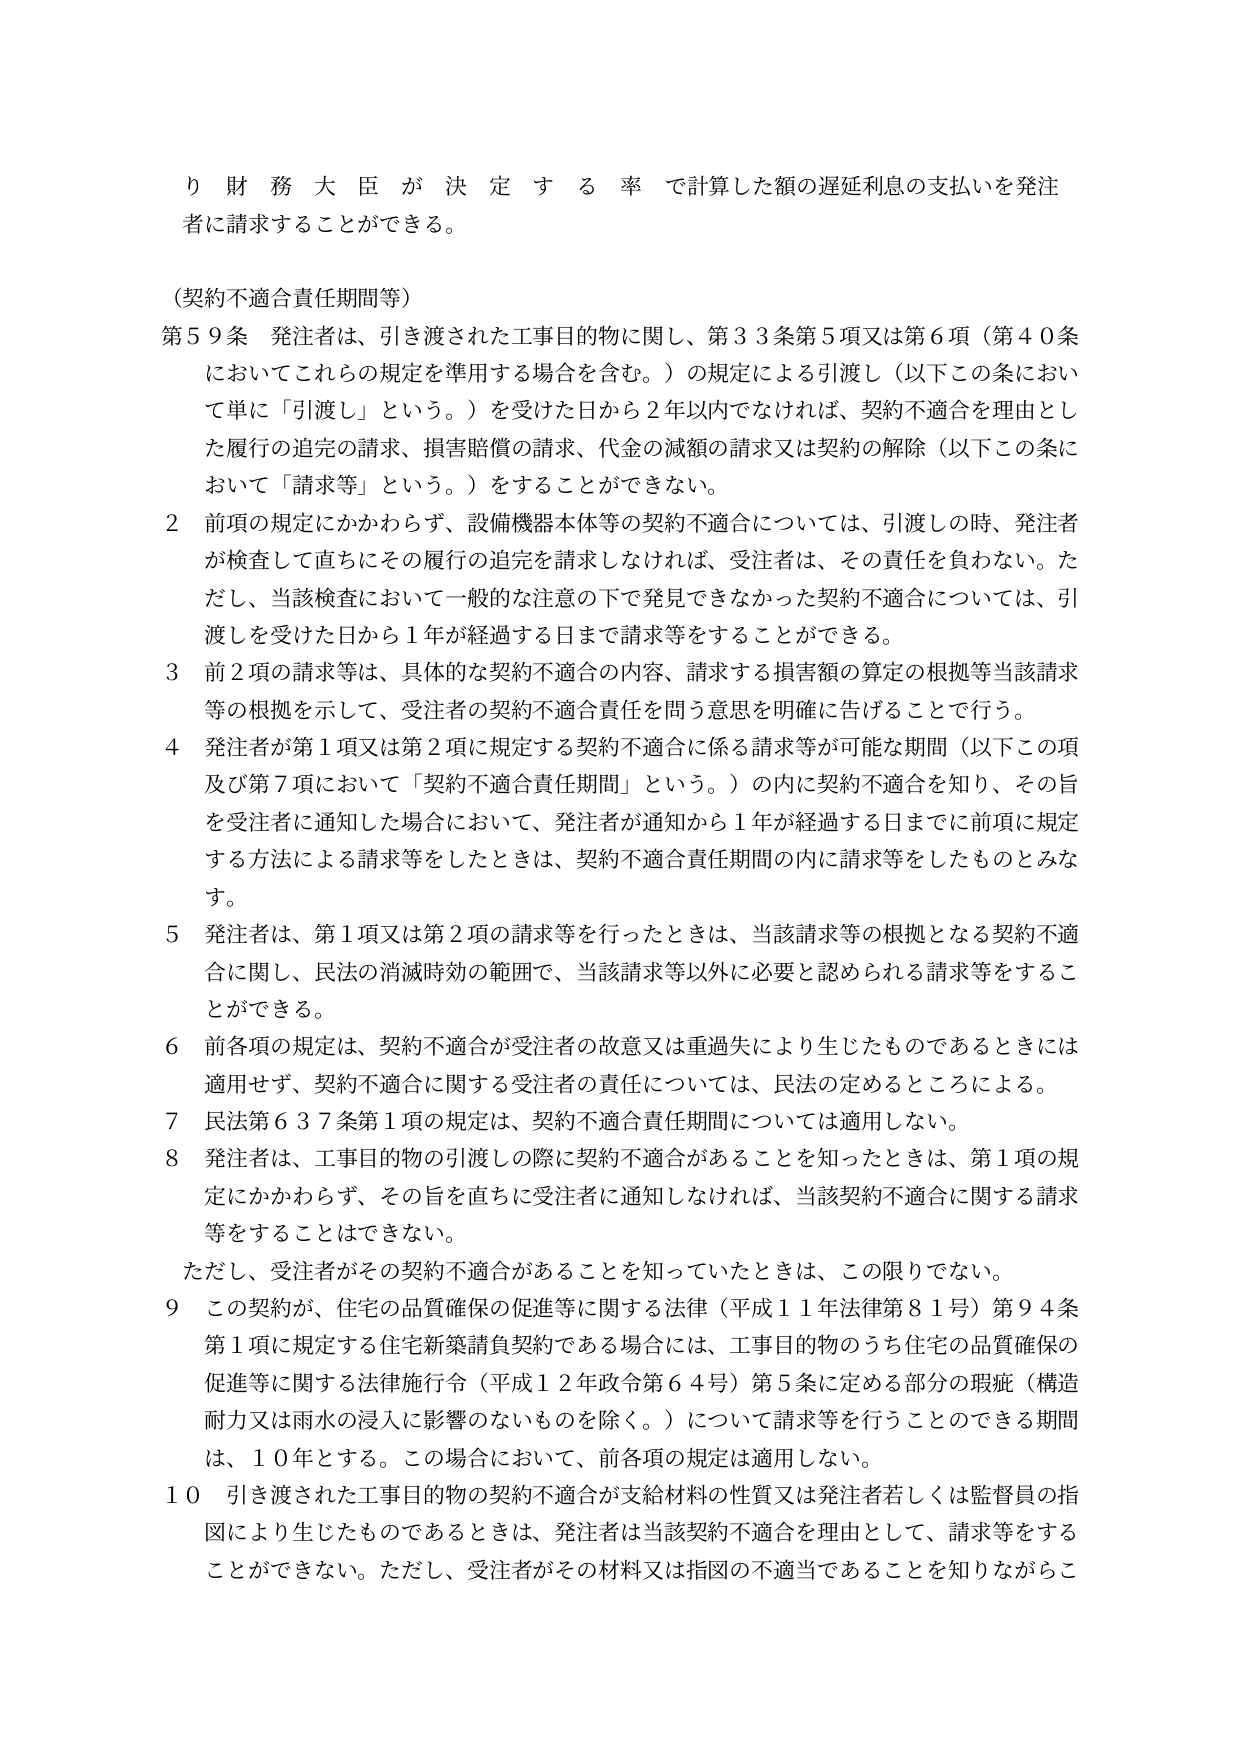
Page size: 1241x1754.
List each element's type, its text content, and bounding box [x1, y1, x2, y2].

text ４ 発注者が第１項又は第２項に規定する契約不適合に係る請求等が可能な期間（以下この項及び第７項において「契約不適合責任期間」という。）の内に契約不適合を知り、その旨を受注者に通知した場合において、発注者が通知から１年が経過する日までに前項に規定する方法による請求等をしたときは、契約不適合責任期間の内に請求等をしたものとみなす。 [161, 727, 1079, 914]
text ５ 発注者は、第１項又は第２項の請求等を行ったときは、当該請求等の根拠となる契約不適合に関し、民法の消滅時効の範囲で、当該請求等以外に必要と認められる請求等をすることができる。 [161, 914, 1079, 1027]
text ８ 発注者は、工事目的物の引渡しの際に契約不適合があることを知ったときは、第１項の規定にかかわらず、その旨を直ちに受注者に通知しなければ、当該契約不適合に関する請求等をすることはできない。 [161, 1139, 1079, 1251]
text ６ 前各項の規定は、契約不適合が受注者の故意又は重過失により生じたものであるときには適用せず、契約不適合に関する受注者の責任については、民法の定めるところによる。 [161, 1027, 1079, 1101]
text ２ 前項の規定にかかわらず、設備機器本体等の契約不適合については、引渡しの時、発注者が検査して直ちにその履行の追完を請求しなければ、受注者は、その責任を負わない。ただし、当該検査において一般的な注意の下で発見できなかった契約不適合については、引渡しを受けた日から１年が経過する日まで請求等をすることができる。 [161, 503, 1079, 653]
text 第５９条 発注者は、引き渡された工事目的物に関し、第３３条第５項又は第６項（第４０条においてこれらの規定を準用する場合を含む。）の規定による引渡し（以下この条において単に「引渡し」という。）を受けた日から２年以内でなければ、契約不適合を理由とした履行の追完の請求、損害賠償の請求、代金の減額の請求又は契約の解除（以下この条において「請求等」という。）をすることができない。 [161, 316, 1079, 503]
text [161, 1475, 1079, 1587]
text ３ 前２項の請求等は、具体的な契約不適合の内容、請求する損害額の算定の根拠等当該請求等の根拠を示して、受注者の契約不適合責任を問う意思を明確に告げることで行う。 [161, 653, 1079, 727]
text ９ この契約が、住宅の品質確保の促進等に関する法律（平成１１年法律第８１号）第９４条第１項に規定する住宅新築請負契約である場合には、工事目的物のうち住宅の品質確保の促進等に関する法律施行令（平成１２年政令第６４号）第５条に定める部分の瑕疵（構造耐力又は雨水の浸入に影響のないものを除く。）について請求等を行うことのできる期間は、１０年とする。この場合において、前各項の規定は適用しない。 [161, 1288, 1079, 1475]
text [161, 166, 1079, 241]
text （契約不適合責任期間等） [158, 279, 1079, 316]
text ただし、受注者がその契約不適合があることを知っていたときは、この限りでない。 [161, 1251, 1079, 1288]
text ７ 民法第６３７条第１項の規定は、契約不適合責任期間については適用しない。 [161, 1101, 1079, 1139]
